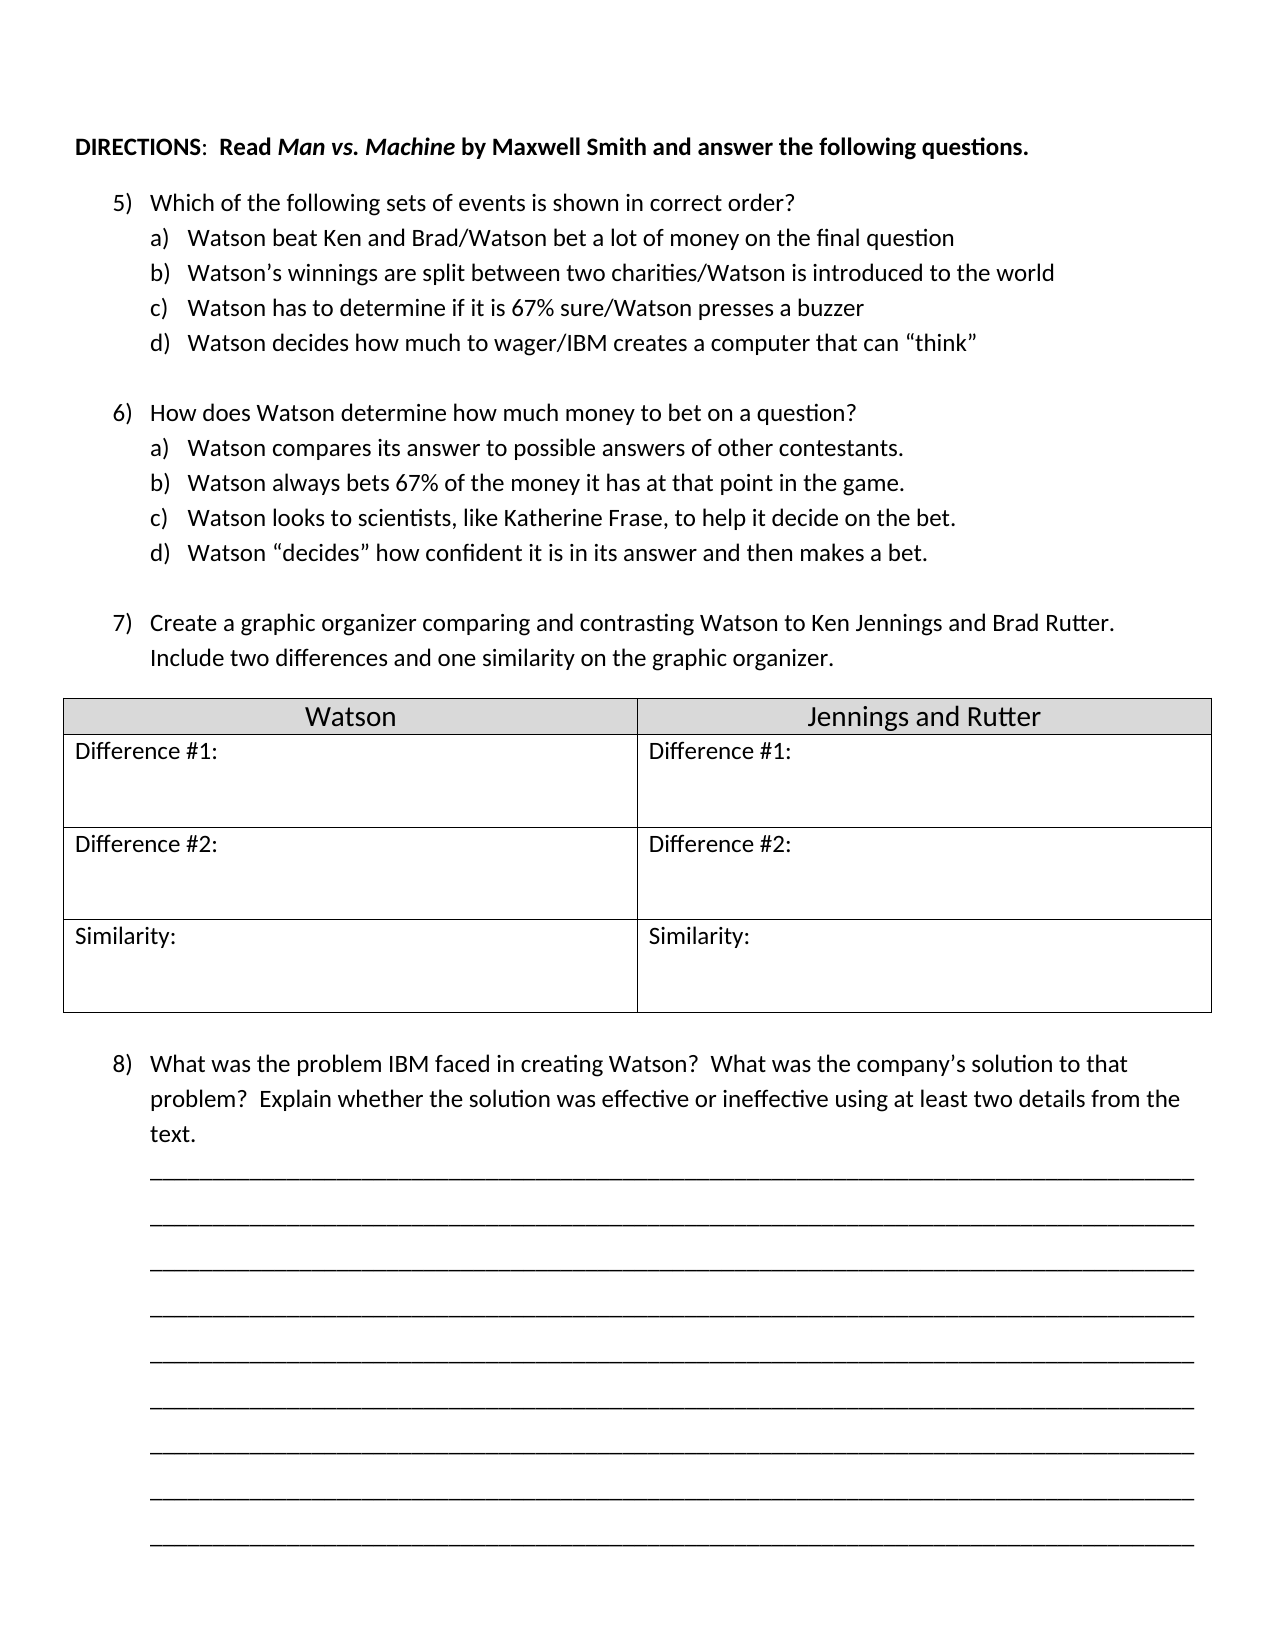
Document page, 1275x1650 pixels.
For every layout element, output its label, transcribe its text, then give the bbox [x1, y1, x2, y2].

list ____________________________________________________________________________________________________________________________________________________________________________________________________________________________________________________________________________________________________________________________________________________________________________________________________________________________________________________________________________________________________________________________________________________________________________________________________________________________________________________________________________________________________________________________________________________________________________________ [150, 1153, 1200, 1549]
list Watson’s winnings are split between two charities/Watson is introduced to the world [150, 257, 1200, 287]
list What was the problem IBM faced in creating Watson? What was the company’s solution to that problem? Explain whether the solution was effective or ineffective using at least two details from the text. [112, 1048, 1200, 1148]
list Watson compares its answer to possible answers of other contestants. [150, 432, 1200, 462]
text DIRECTIONS: Read Man vs. Machine by Maxwell Smith and answer the following questions. [75, 131, 1200, 161]
list Watson looks to scientists, like Katherine Frase, to help it decide on the bet. [150, 502, 1200, 532]
table_header Watson [64, 699, 637, 734]
table_cell Similarity: [638, 920, 1211, 1012]
list Create a graphic organizer comparing and contrasting Watson to Ken Jennings and Brad Rutter. Include two differences and one similarity on the graphic organizer. [112, 607, 1200, 672]
list Watson always bets 67% of the money it has at that point in the game. [150, 467, 1200, 497]
table_cell Difference #2: [638, 828, 1211, 919]
table_cell Difference #1: [638, 735, 1211, 827]
list Watson has to determine if it is 67% sure/Watson presses a buzzer [150, 292, 1200, 322]
list Watson “decides” how confident it is in its answer and then makes a bet. [150, 537, 1200, 567]
table_cell Similarity: [64, 920, 637, 1012]
table_header Jennings and Rutter [638, 699, 1211, 734]
list How does Watson determine how much money to bet on a question? [112, 397, 1200, 427]
list Which of the following sets of events is shown in correct order? [112, 187, 1200, 217]
list Watson decides how much to wager/IBM creates a computer that can “think” [150, 327, 1200, 357]
table_cell Difference #1: [64, 735, 637, 827]
table_cell Difference #2: [64, 828, 637, 919]
list Watson beat Ken and Brad/Watson bet a lot of money on the final question [150, 222, 1200, 252]
